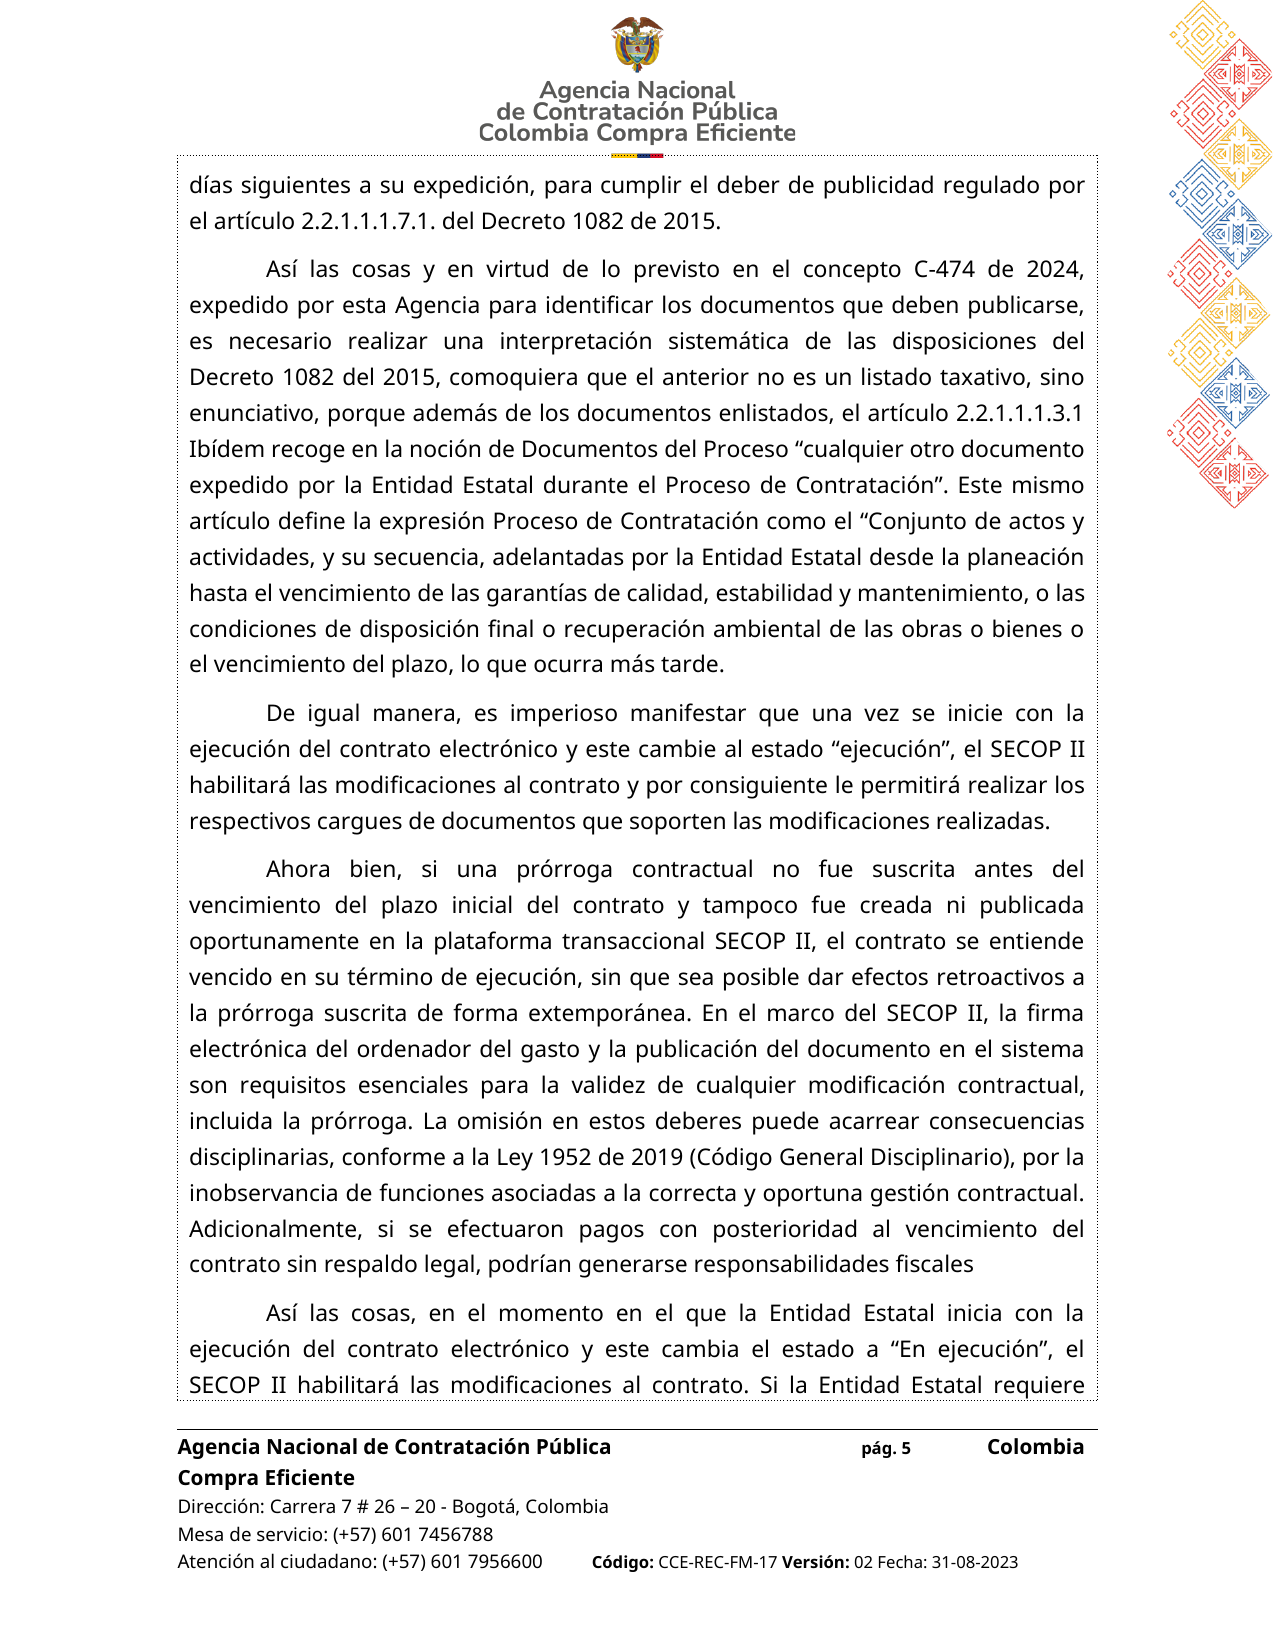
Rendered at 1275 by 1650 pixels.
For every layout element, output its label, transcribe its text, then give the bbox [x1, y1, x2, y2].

picture [479, 17, 796, 155]
picture [1165, 0, 1272, 506]
